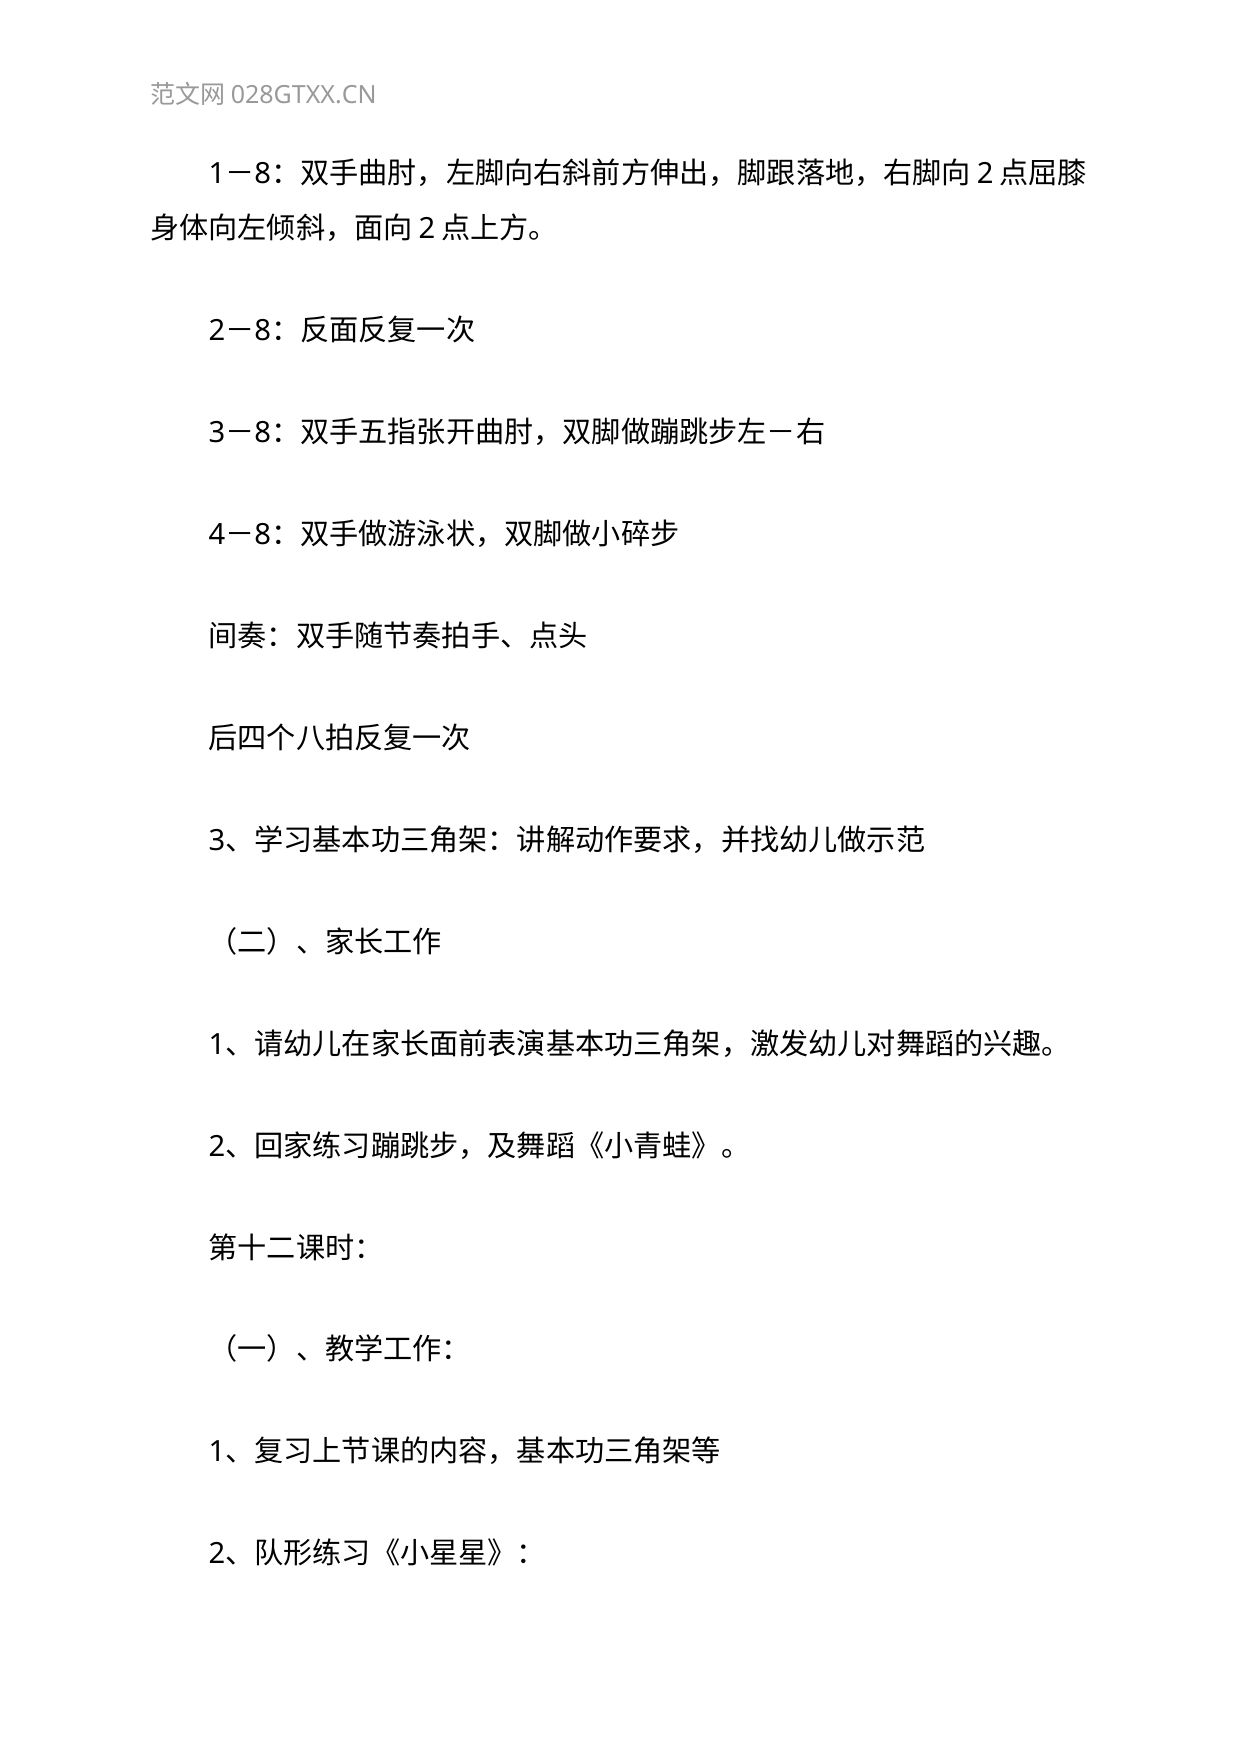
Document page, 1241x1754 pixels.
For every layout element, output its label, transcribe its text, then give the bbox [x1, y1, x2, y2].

text 2－8：反面反复一次 [150, 307, 1090, 349]
text 1、复习上节课的内容，基本功三角架等 [150, 1428, 1090, 1470]
text 后四个八拍反复一次 [150, 715, 1090, 757]
text （一）、教学工作： [150, 1326, 1090, 1368]
text 2、回家练习蹦跳步，及舞蹈《小青蛙》。 [150, 1122, 1090, 1164]
text 3－8：双手五指张开曲肘，双脚做蹦跳步左－右 [150, 409, 1090, 451]
text 4－8：双手做游泳状，双脚做小碎步 [150, 511, 1090, 553]
text 1、请幼儿在家长面前表演基本功三角架，激发幼儿对舞蹈的兴趣。 [150, 1020, 1090, 1063]
text 1－8：双手曲肘，左脚向右斜前方伸出，脚跟落地，右脚向2点屈膝身体向左倾斜，面向2点上方。 [150, 150, 1090, 247]
text 第十二课时： [150, 1224, 1090, 1266]
text 2、队形练习《小星星》： [150, 1530, 1090, 1572]
text （二）、家长工作 [150, 918, 1090, 961]
text 间奏：双手随节奏拍手、点头 [150, 613, 1090, 655]
text 3、学习基本功三角架：讲解动作要求，并找幼儿做示范 [150, 816, 1090, 859]
